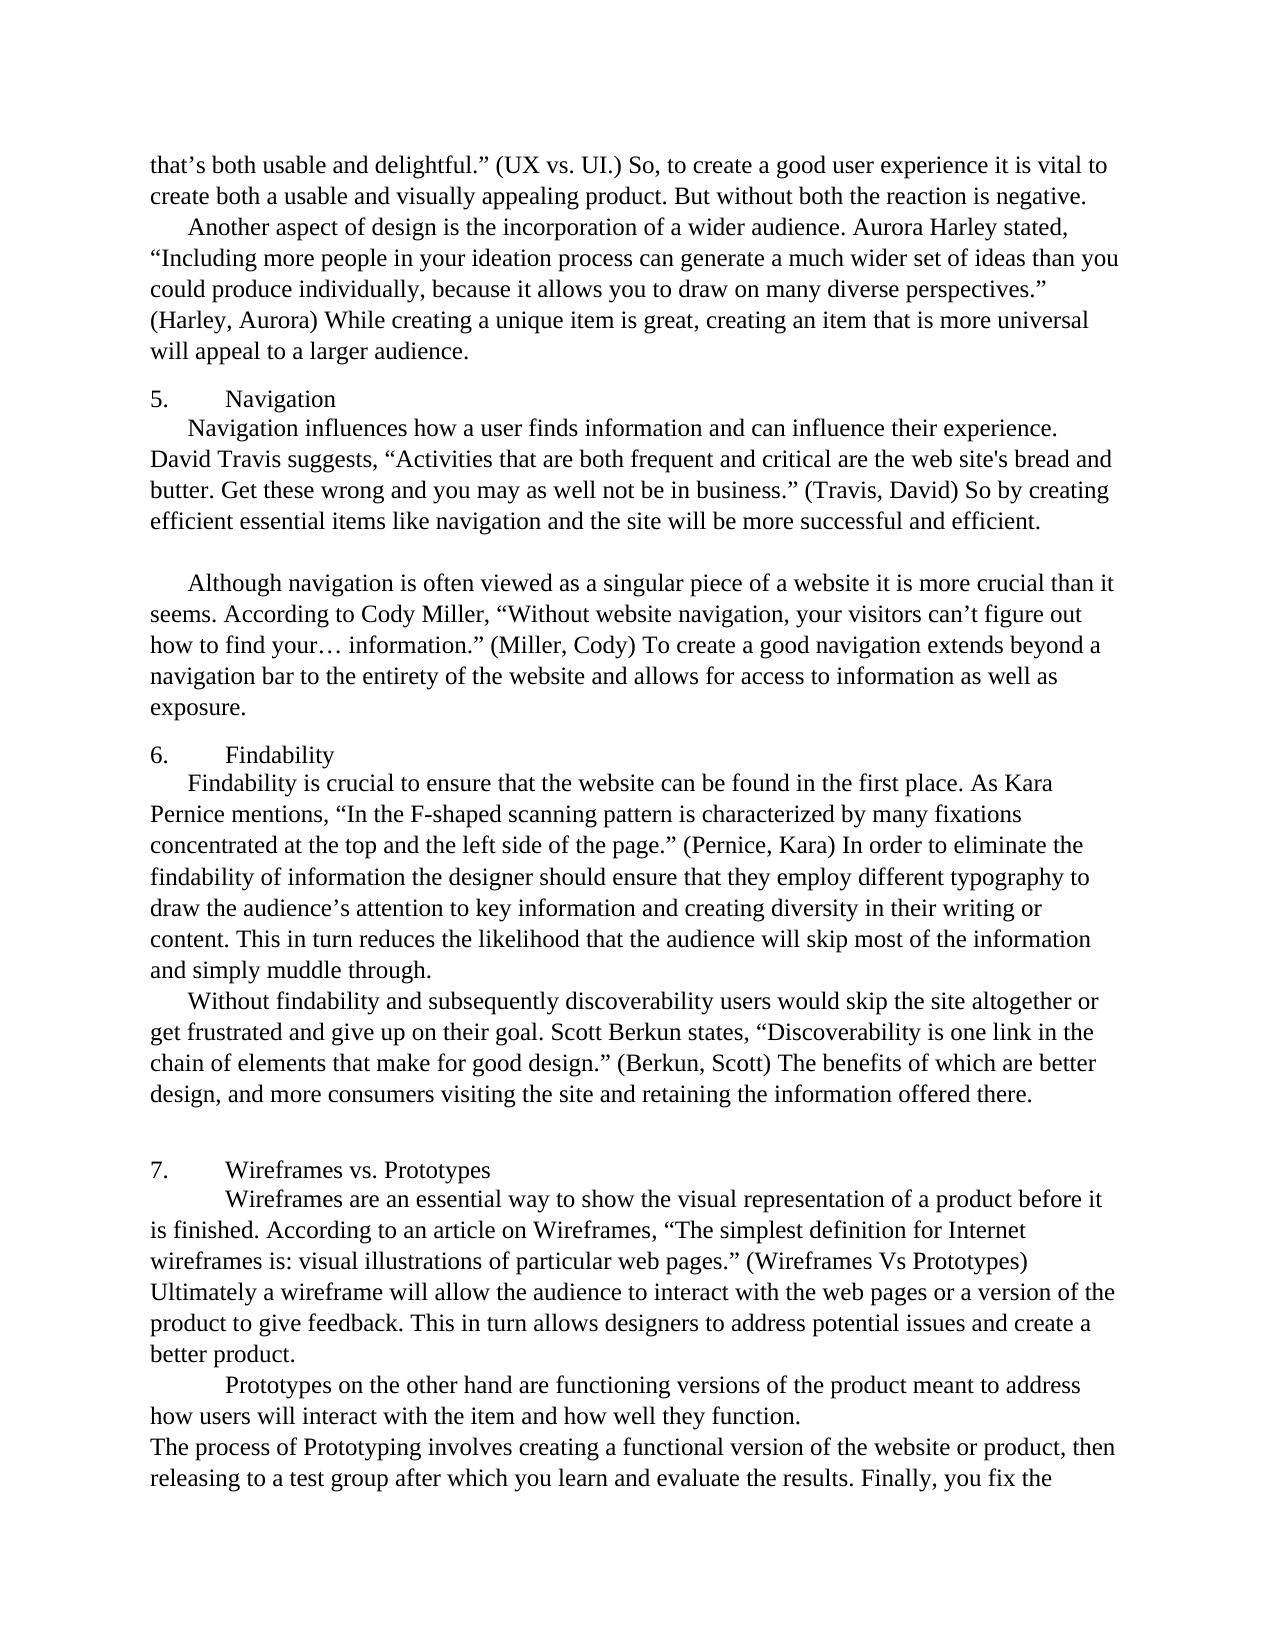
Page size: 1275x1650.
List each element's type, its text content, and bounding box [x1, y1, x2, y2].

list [150, 1432, 1125, 1492]
list Navigation influences how a user finds information and can influence their experience. David Travis suggests, “Activities that are both frequent and critical are the web site's bread and butter. Get these wrong and you may as well not be in business.” (Travis, David) So by creating efficient essential items like navigation and the site will be more successful and efficient. [150, 413, 1125, 534]
list Findability is crucial to ensure that the website can be found in the first place. As Kara Pernice mentions, “In the F-shaped scanning pattern is characterized by many fixations concentrated at the top and the left side of the page.” (Pernice, Kara) In order to eliminate the findability of information the designer should ensure that they employ different typography to draw the audience’s attention to key information and creating diversity in their writing or content. This in turn reduces the likelihood that the audience will skip most of the information and simply muddle through. [150, 768, 1125, 983]
list Although navigation is often viewed as a singular piece of a website it is more crucial than it seems. According to Cody Miller, “Without website navigation, your visitors can’t figure out how to find your… information.” (Miller, Cody) To create a good navigation extends beyond a navigation bar to the entirety of the website and allows for access to information as well as exposure. [150, 568, 1125, 721]
list Without findability and subsequently discoverability users would skip the site altogether or get frustrated and give up on their goal. Scott Berkun states, “Discoverability is one link in the chain of elements that make for good design.” (Berkun, Scott) The benefits of which are better design, and more consumers visiting the site and retaining the information offered there. [150, 986, 1125, 1108]
list Findability [150, 740, 1125, 768]
list Navigation [150, 384, 1125, 413]
list Another aspect of design is the incorporation of a wider audience. Aurora Harley stated, “Including more people in your ideation process can generate a much wider set of ideas than you could produce individually, because it allows you to draw on many diverse perspectives.” (Harley, Aurora) While creating a unique item is great, creating an item that is more universal will appeal to a larger audience. [150, 212, 1125, 365]
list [150, 150, 1125, 210]
list Prototypes on the other hand are functioning versions of the product meant to address how users will interact with the item and how well they function. [150, 1370, 1125, 1430]
list Wireframes are an essential way to show the visual representation of a product before it is finished. According to an article on Wireframes, “The simplest definition for Internet wireframes is: visual illustrations of particular web pages.” (Wireframes Vs Prototypes) Ultimately a wireframe will allow the audience to interact with the web pages or a version of the product to give feedback. This in turn allows designers to address potential issues and create a better product. [150, 1184, 1125, 1368]
list Wireframes vs. Prototypes [150, 1155, 1125, 1184]
